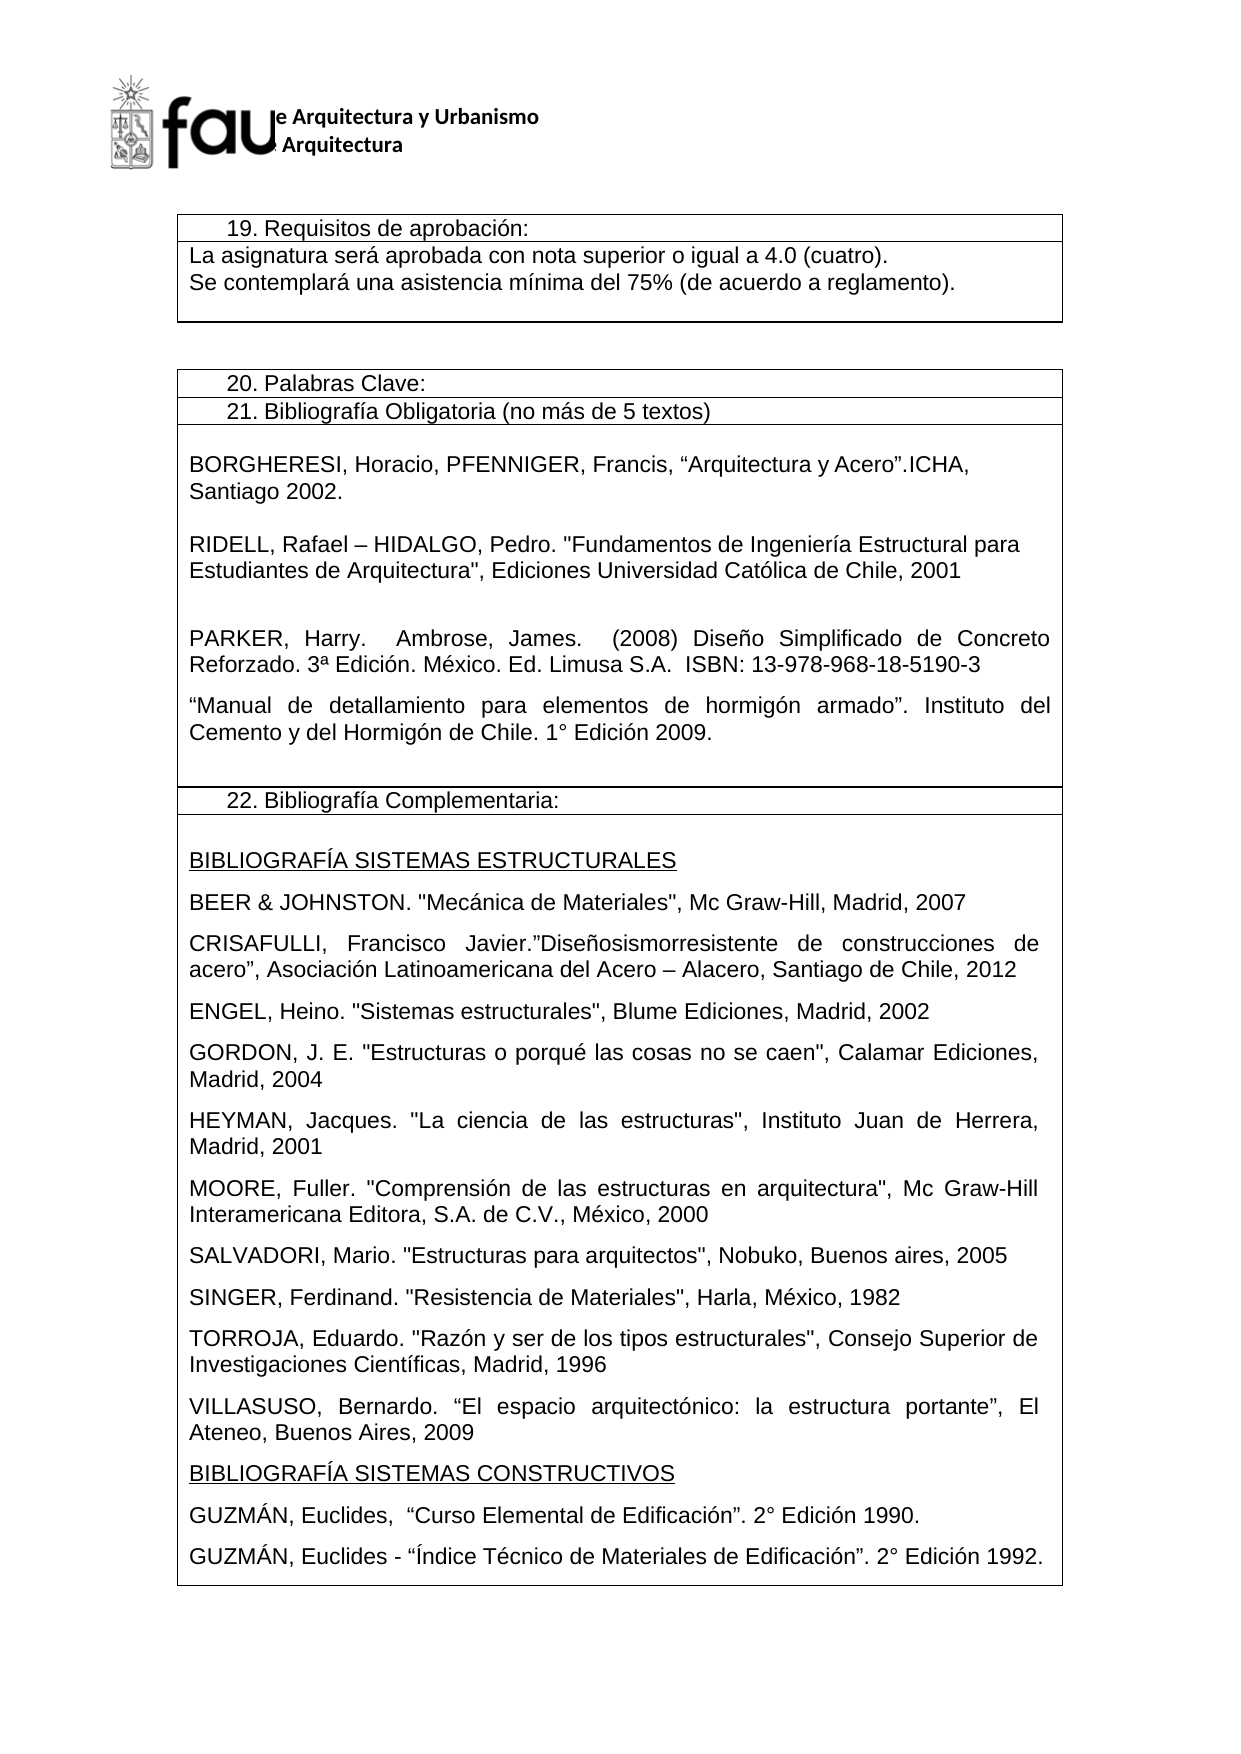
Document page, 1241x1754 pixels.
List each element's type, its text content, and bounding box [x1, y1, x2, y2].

picture [109, 75, 275, 172]
table_cell BORGHERESI, Horacio, PFENNIGER, Francis, “Arquitectura y Acero”.ICHA, Santiago 2002. RIDELL, Rafael – HIDALGO, Pedro. "Fundamentos de Ingeniería Estructural para Estudiantes de Arquitectura", Ediciones Universidad Católica de Chile, 2001 PARKER, Harry. Ambrose, James. (2008) Diseño Simplificado de Concreto Reforzado. 3ª Edición. México. Ed. Limusa S.A. ISBN: 13-978-968-18-5190-3 “Manual de detallamiento para elementos de hormigón armado”. Instituto del Cemento y del Hormigón de Chile. 1° Edición 2009. [178, 425, 1062, 786]
table_cell Bibliografía Obligatoria (no más de 5 textos) [178, 398, 1062, 424]
table_cell La asignatura será aprobada con nota superior o igual a 4.0 (cuatro). Se contemplará una asistencia mínima del 75% (de acuerdo a reglamento). [178, 242, 1062, 321]
table_header Requisitos de aprobación: [178, 215, 1062, 241]
table_header Palabras Clave: [178, 370, 1062, 397]
table_cell Bibliografía Complementaria: [178, 788, 1062, 814]
